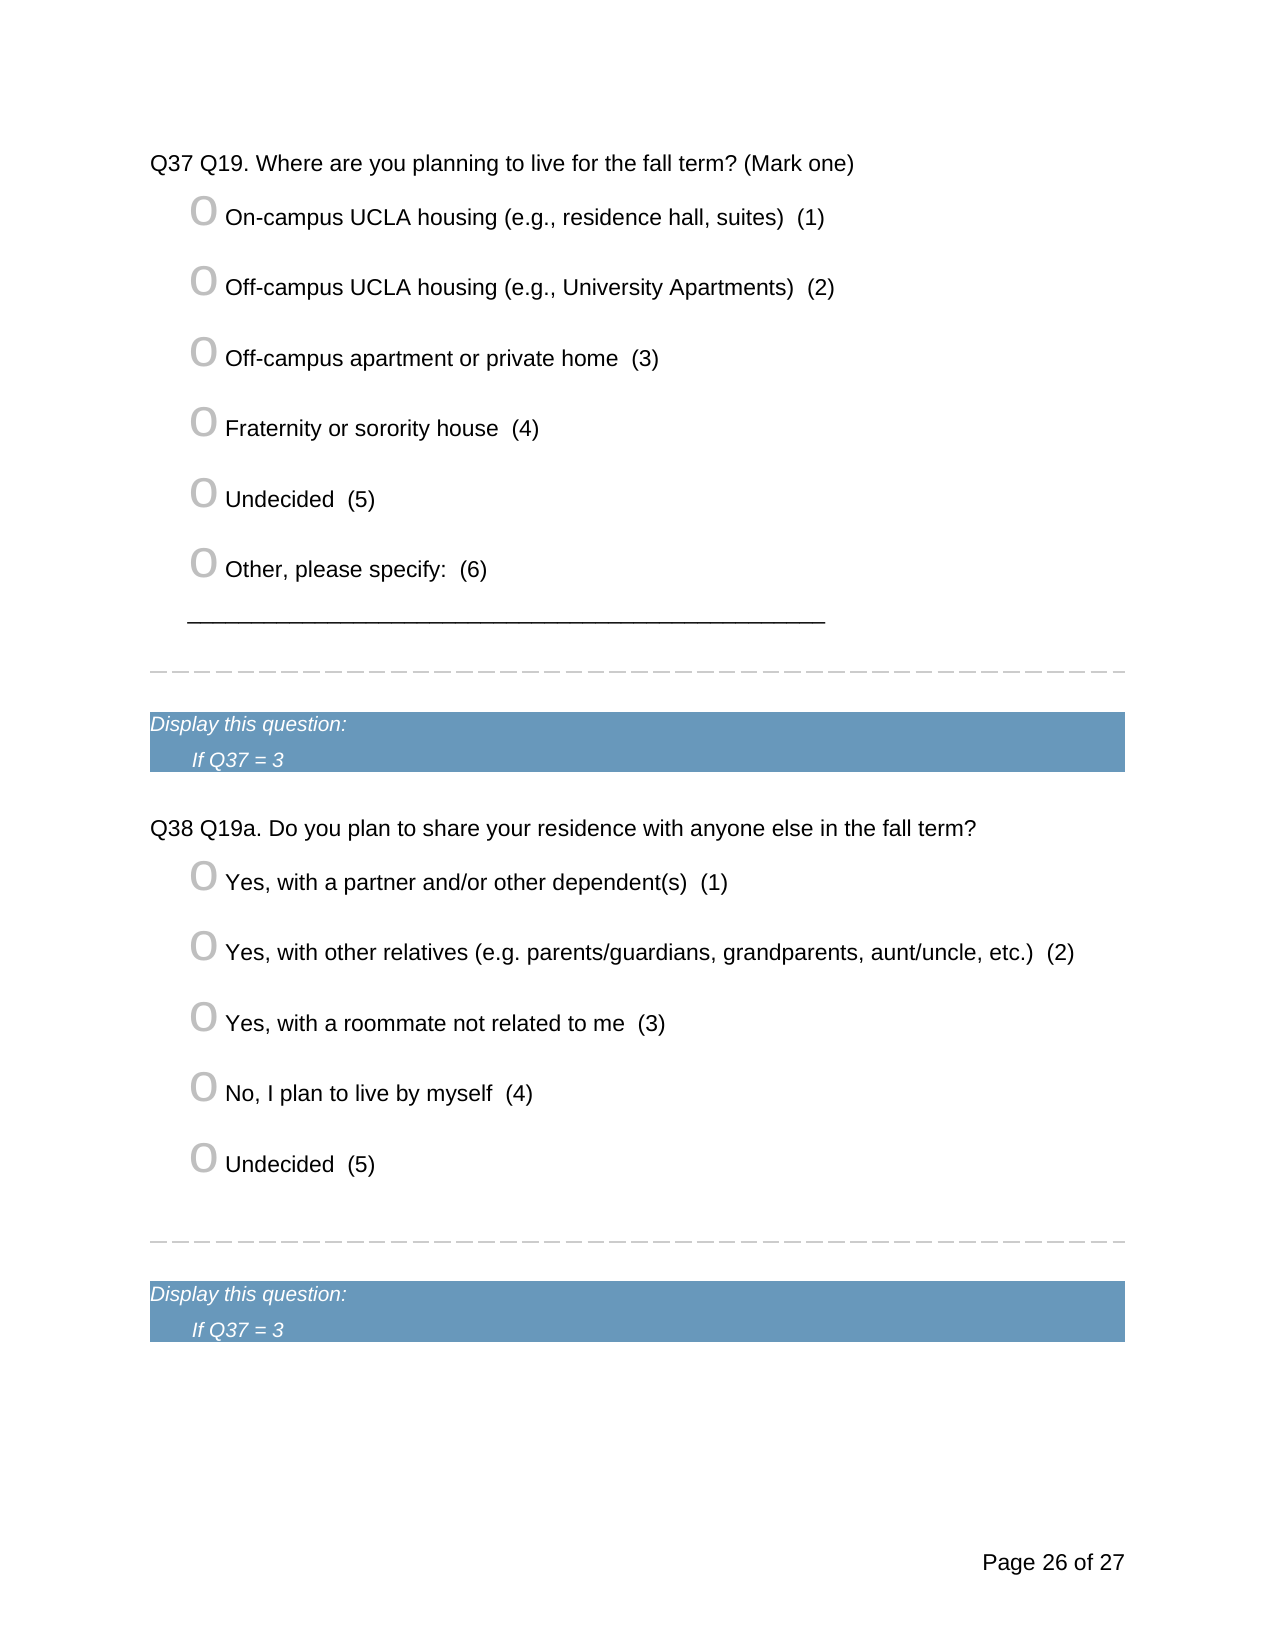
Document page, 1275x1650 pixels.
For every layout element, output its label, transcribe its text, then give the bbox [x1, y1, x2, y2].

text Q38 Q19a. Do you plan to share your residence with anyone else in the fall term? [150, 815, 1125, 841]
list Fraternity or sorority house (4) [187, 392, 1125, 453]
text Display this question: [150, 1281, 1125, 1305]
list Other, please specify: (6) __________________________________________________ [187, 533, 1125, 624]
text If Q37 = 3 [150, 1318, 1125, 1342]
list Yes, with a partner and/or other dependent(s) (1) [187, 845, 1125, 907]
text Display this question: [150, 712, 1125, 736]
list No, I plan to live by myself (4) [187, 1057, 1125, 1118]
list Undecided (5) [187, 462, 1125, 524]
text If Q37 = 3 [150, 748, 1125, 772]
list Yes, with a roommate not related to me (3) [187, 986, 1125, 1048]
list On-campus UCLA housing (e.g., residence hall, suites) (1) [187, 180, 1125, 242]
list Off-campus apartment or private home (3) [187, 321, 1125, 383]
list Yes, with other relatives (e.g. parents/guardians, grandparents, aunt/uncle, etc.) (2) [187, 916, 1125, 977]
list Undecided (5) [187, 1127, 1125, 1189]
list Off-campus UCLA housing (e.g., University Apartments) (2) [187, 251, 1125, 312]
text Q37 Q19. Where are you planning to live for the fall term? (Mark one) [150, 150, 1125, 176]
